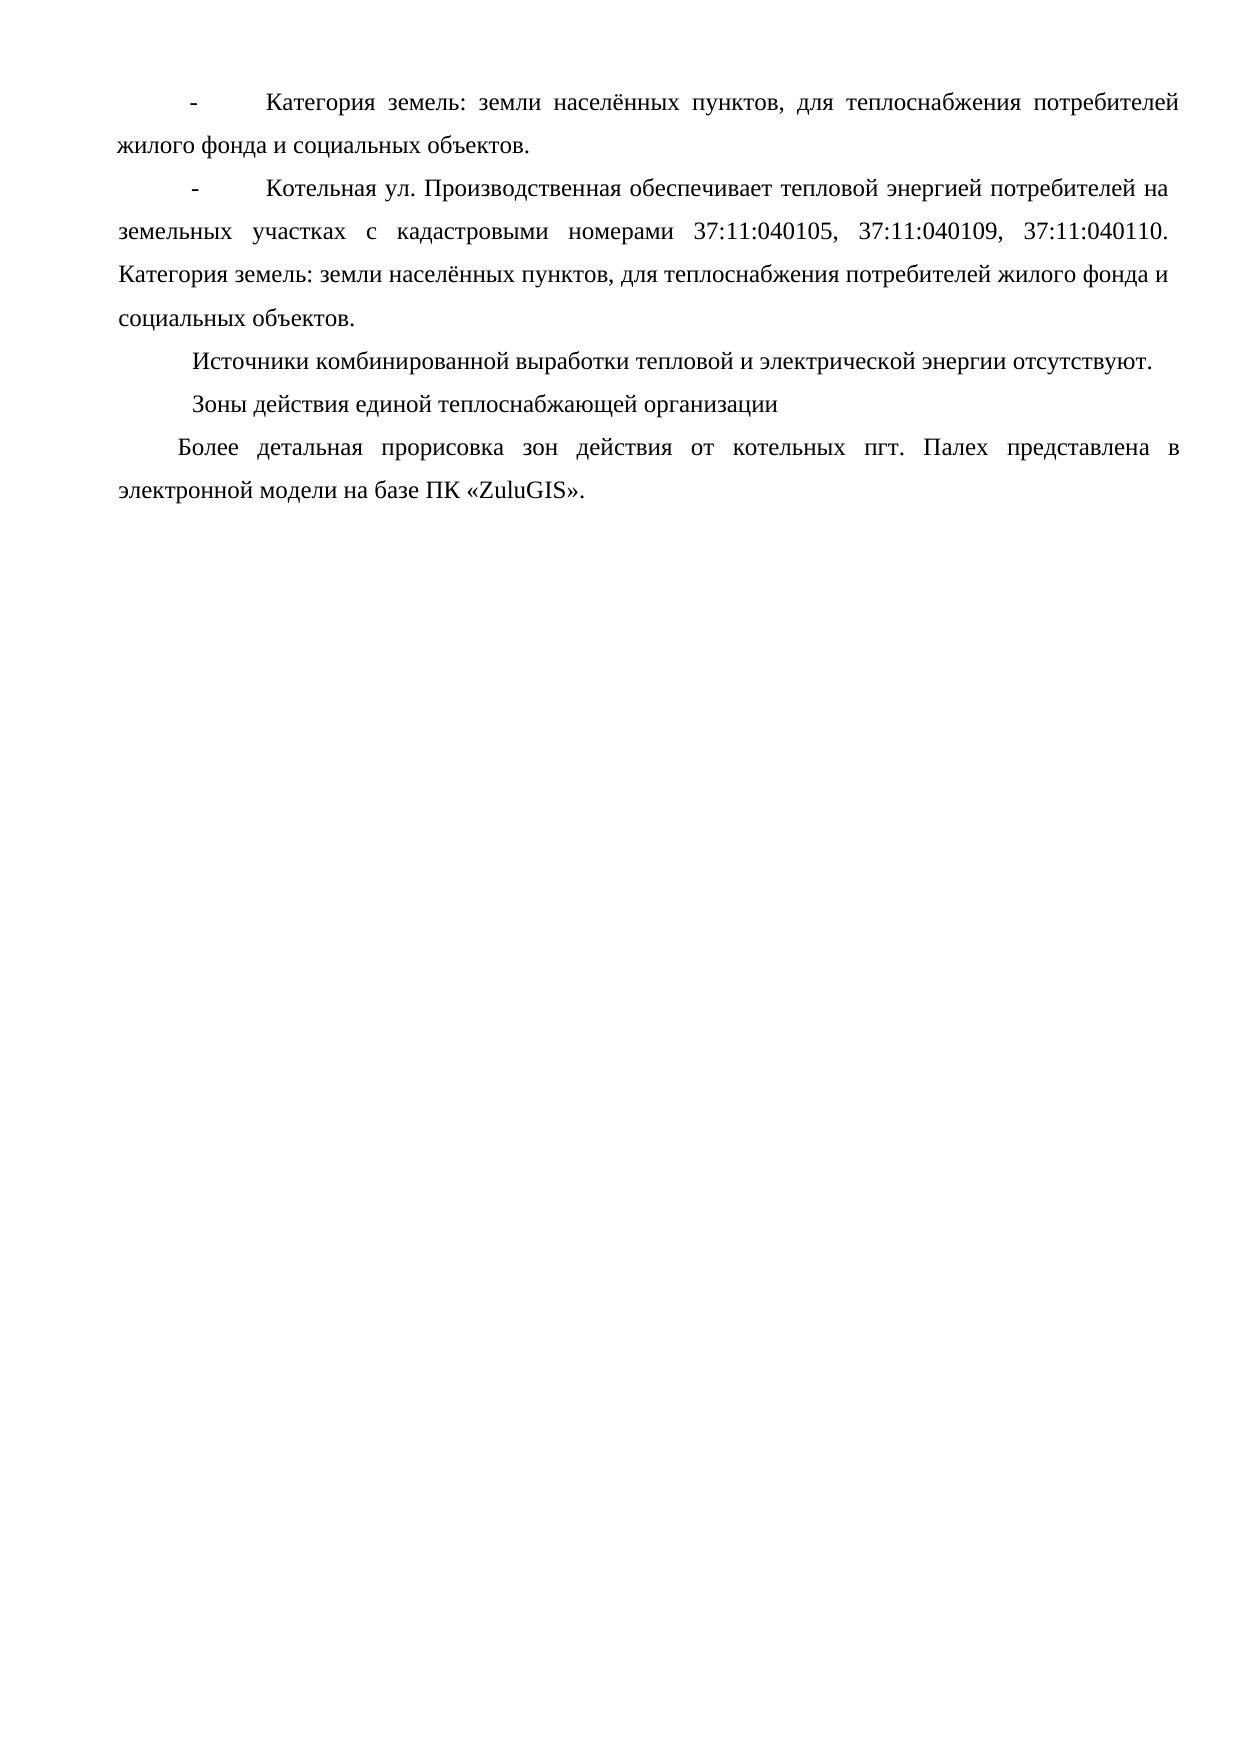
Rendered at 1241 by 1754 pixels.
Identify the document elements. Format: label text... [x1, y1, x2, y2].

list Котельная ул. Производственная обеспечивает тепловой энергией потребителей на земельных участках с кадастровыми номерами 37:11:040105, 37:11:040109, 37:11:040110. Категория земель: земли населённых пунктов, для теплоснабжения потребителей жилого фонда и социальных объектов. [118, 173, 1169, 331]
text Более детальная прорисовка зон действия от котельных пгт. Палех представлена в электронной модели на базе ПК «ZuluGIS». [118, 432, 1181, 504]
list Категория земель: земли населённых пунктов, для теплоснабжения потребителей жилого фонда и социальных объектов. [117, 87, 1180, 159]
text Источники комбинированной выработки тепловой и электрической энергии отсутствуют. [192, 346, 1180, 374]
text Зоны действия единой теплоснабжающей организации [192, 389, 1180, 418]
